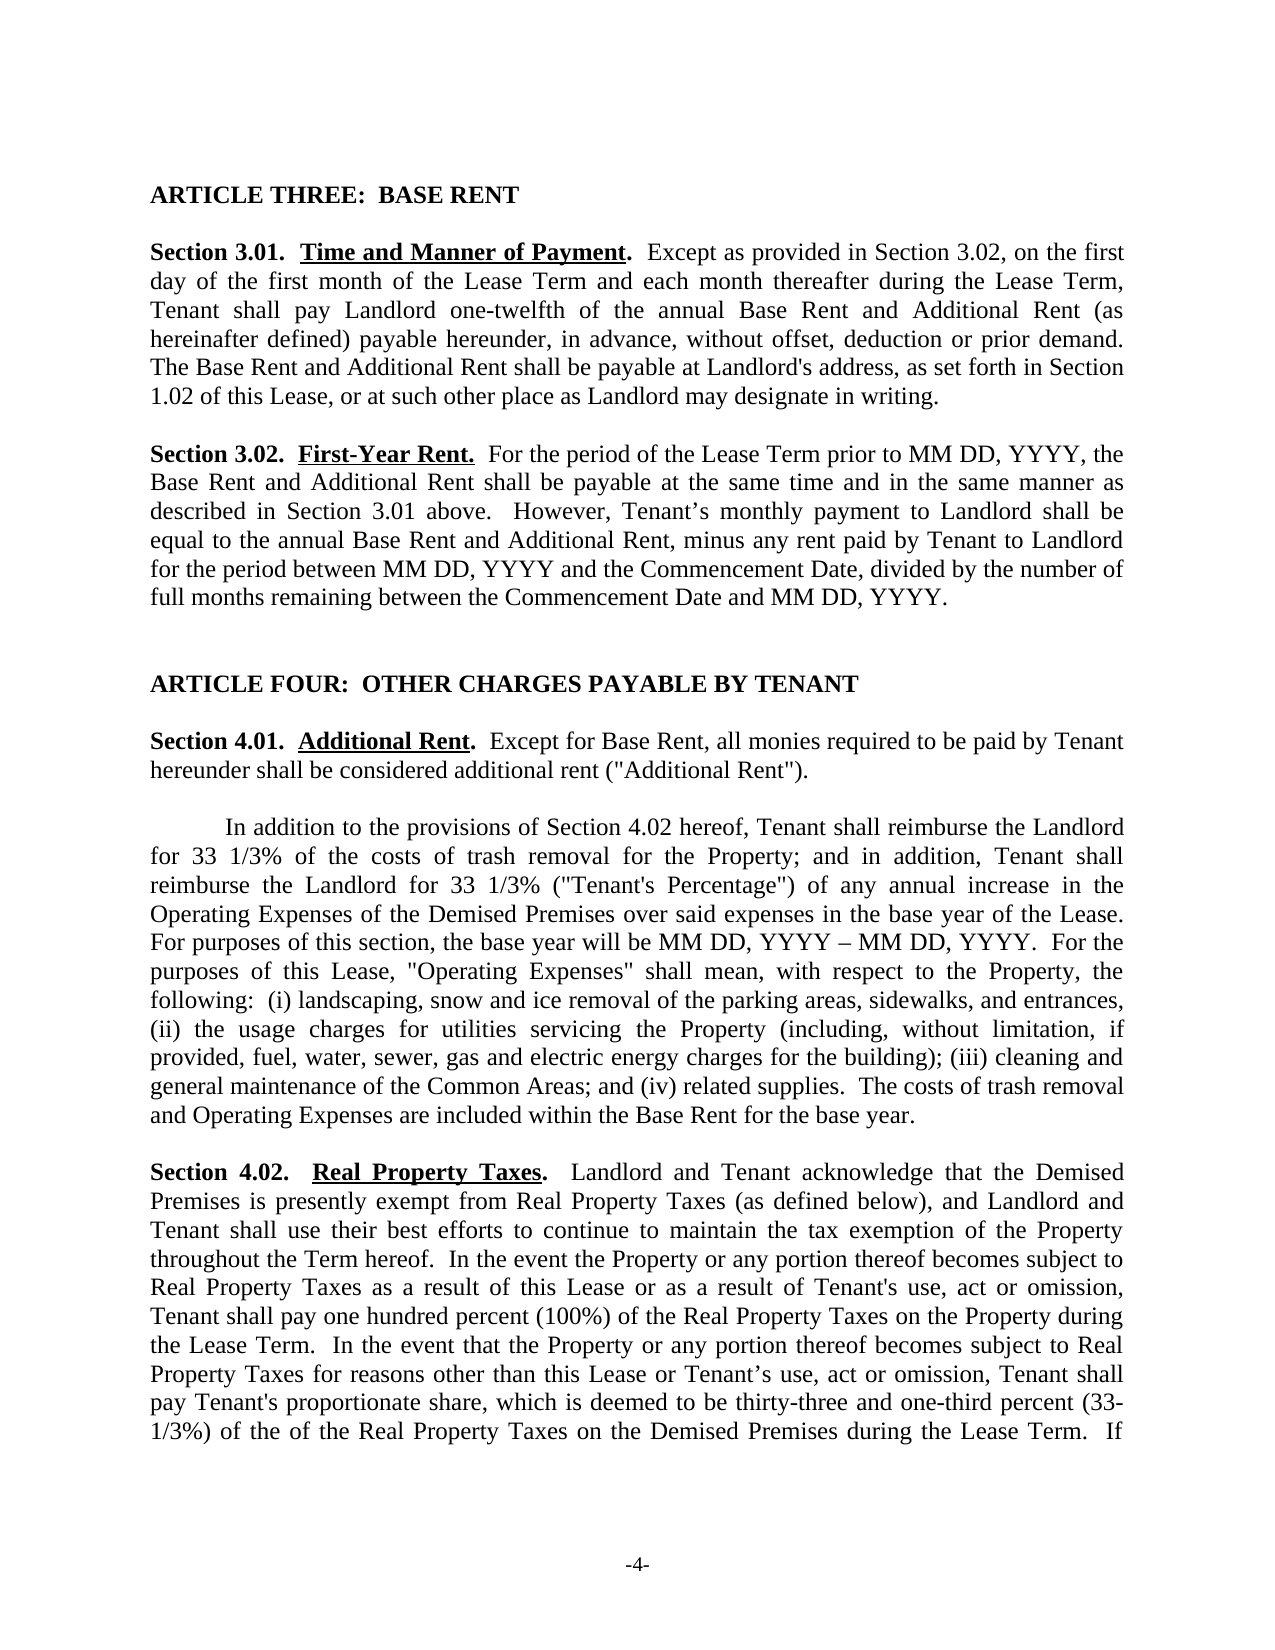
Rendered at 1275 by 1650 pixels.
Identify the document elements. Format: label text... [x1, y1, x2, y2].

text Section 4.01. Additional Rent. Except for Base Rent, all monies required to be paid by Tenant hereunder shall be considered additional rent ("Additional Rent"). [150, 726, 1125, 784]
text In addition to the provisions of Section 4.02 hereof, Tenant shall reimburse the Landlord for 33 1/3% of the costs of trash removal for the Property; and in addition, Tenant shall reimburse the Landlord for 33 1/3% ("Tenant's Percentage") of any annual increase in the Operating Expenses of the Demised Premises over said expenses in the base year of the Lease. For purposes of this section, the base year will be MM DD, YYYY – MM DD, YYYY. For the purposes of this Lease, "Operating Expenses" shall mean, with respect to the Property, the following: (i) landscaping, snow and ice removal of the parking areas, sidewalks, and entrances, (ii) the usage charges for utilities servicing the Property (including, without limitation, if provided, fuel, water, sewer, gas and electric energy charges for the building); (iii) cleaning and general maintenance of the Common Areas; and (iv) related supplies. The costs of trash removal and Operating Expenses are included within the Base Rent for the base year. [150, 812, 1125, 1129]
text ARTICLE FOUR: OTHER CHARGES PAYABLE BY TENANT [150, 669, 1125, 697]
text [150, 1157, 1125, 1445]
text Section 3.01. Time and Manner of Payment. Except as provided in Section 3.02, on the first day of the first month of the Lease Term and each month thereafter during the Lease Term, Tenant shall pay Landlord one-twelfth of the annual Base Rent and Additional Rent (as hereinafter defined) payable hereunder, in advance, without offset, deduction or prior demand. The Base Rent and Additional Rent shall be payable at Landlord's address, as set forth in Section 1.02 of this Lease, or at such other place as Landlord may designate in writing. [150, 237, 1125, 410]
text Section 3.02. First-Year Rent. For the period of the Lease Term prior to MM DD, YYYY, the Base Rent and Additional Rent shall be payable at the same time and in the same manner as described in Section 3.01 above. However, Tenant’s monthly payment to Landlord shall be equal to the annual Base Rent and Additional Rent, minus any rent paid by Tenant to Landlord for the period between MM DD, YYYY and the Commencement Date, divided by the number of full months remaining between the Commencement Date and MM DD, YYYY. [150, 439, 1125, 611]
text ARTICLE THREE: BASE RENT [150, 180, 1125, 209]
